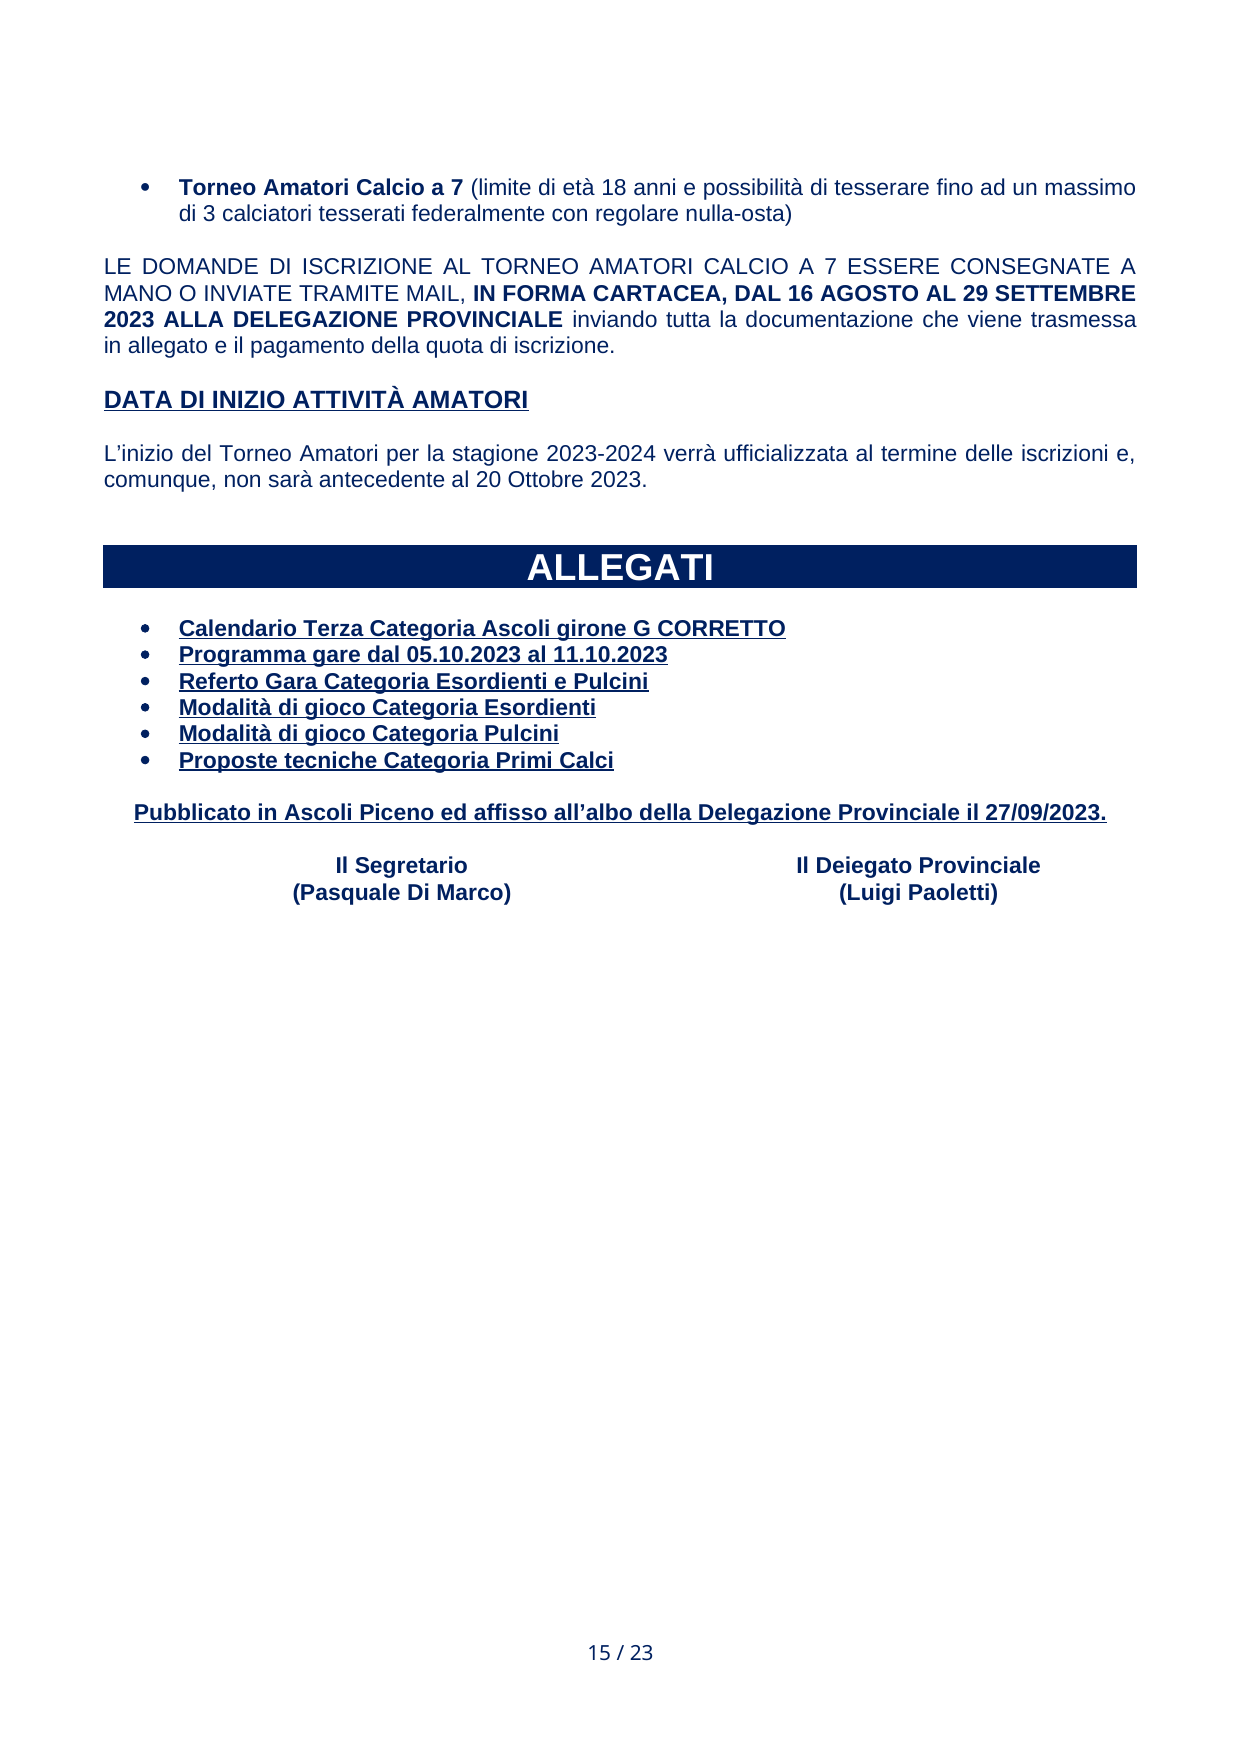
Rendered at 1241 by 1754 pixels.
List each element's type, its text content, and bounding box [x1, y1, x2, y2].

text ALLEGATI [103, 545, 1137, 588]
text L’inizio del Torneo Amatori per la stagione 2023-2024 verrà ufficializzata al termine delle iscrizioni e, comunque, non sarà antecedente al 20 Ottobre 2023. [103, 440, 1137, 493]
list Calendario Terza Categoria Ascoli girone G CORRETTO [141, 615, 1137, 641]
text Pubblicato in Ascoli Piceno ed affisso all’albo della Delegazione Provinciale il 27/09/2023. [103, 799, 1137, 826]
list Referto Gara Categoria Esordienti e Pulcini [141, 668, 1137, 694]
list Torneo Amatori Calcio a 7 (limite di età 18 anni e possibilità di tesserare fino ad un massimo di 3 calciatori tesserati federalmente con regolare nulla-osta) [141, 174, 1137, 227]
list Modalità di gioco Categoria Pulcini [141, 720, 1137, 747]
list Modalità di gioco Categoria Esordienti [141, 694, 1137, 720]
list Programma gare dal 05.10.2023 al 11.10.2023 [141, 641, 1137, 668]
list Proposte tecniche Categoria Primi Calci [141, 747, 1137, 773]
text LE DOMANDE DI ISCRIZIONE AL TORNEO AMATORI CALCIO A 7 ESSERE CONSEGNATE A MANO O INVIATE TRAMITE MAIL, IN FORMA CARTACEA, DAL 16 AGOSTO AL 29 SETTEMBRE 2023 ALLA DELEGAZIONE PROVINCIALE inviando tutta la documentazione che viene trasmessa in allegato e il pagamento della quota di iscrizione. [103, 253, 1137, 358]
table_header Il Segretario (Pasquale Di Marco) [104, 852, 700, 905]
text DATA DI INIZIO ATTIVITÀ AMATORI [103, 385, 1137, 414]
table_header Il Deiegato Provinciale (Luigi Paoletti) [700, 852, 1137, 905]
